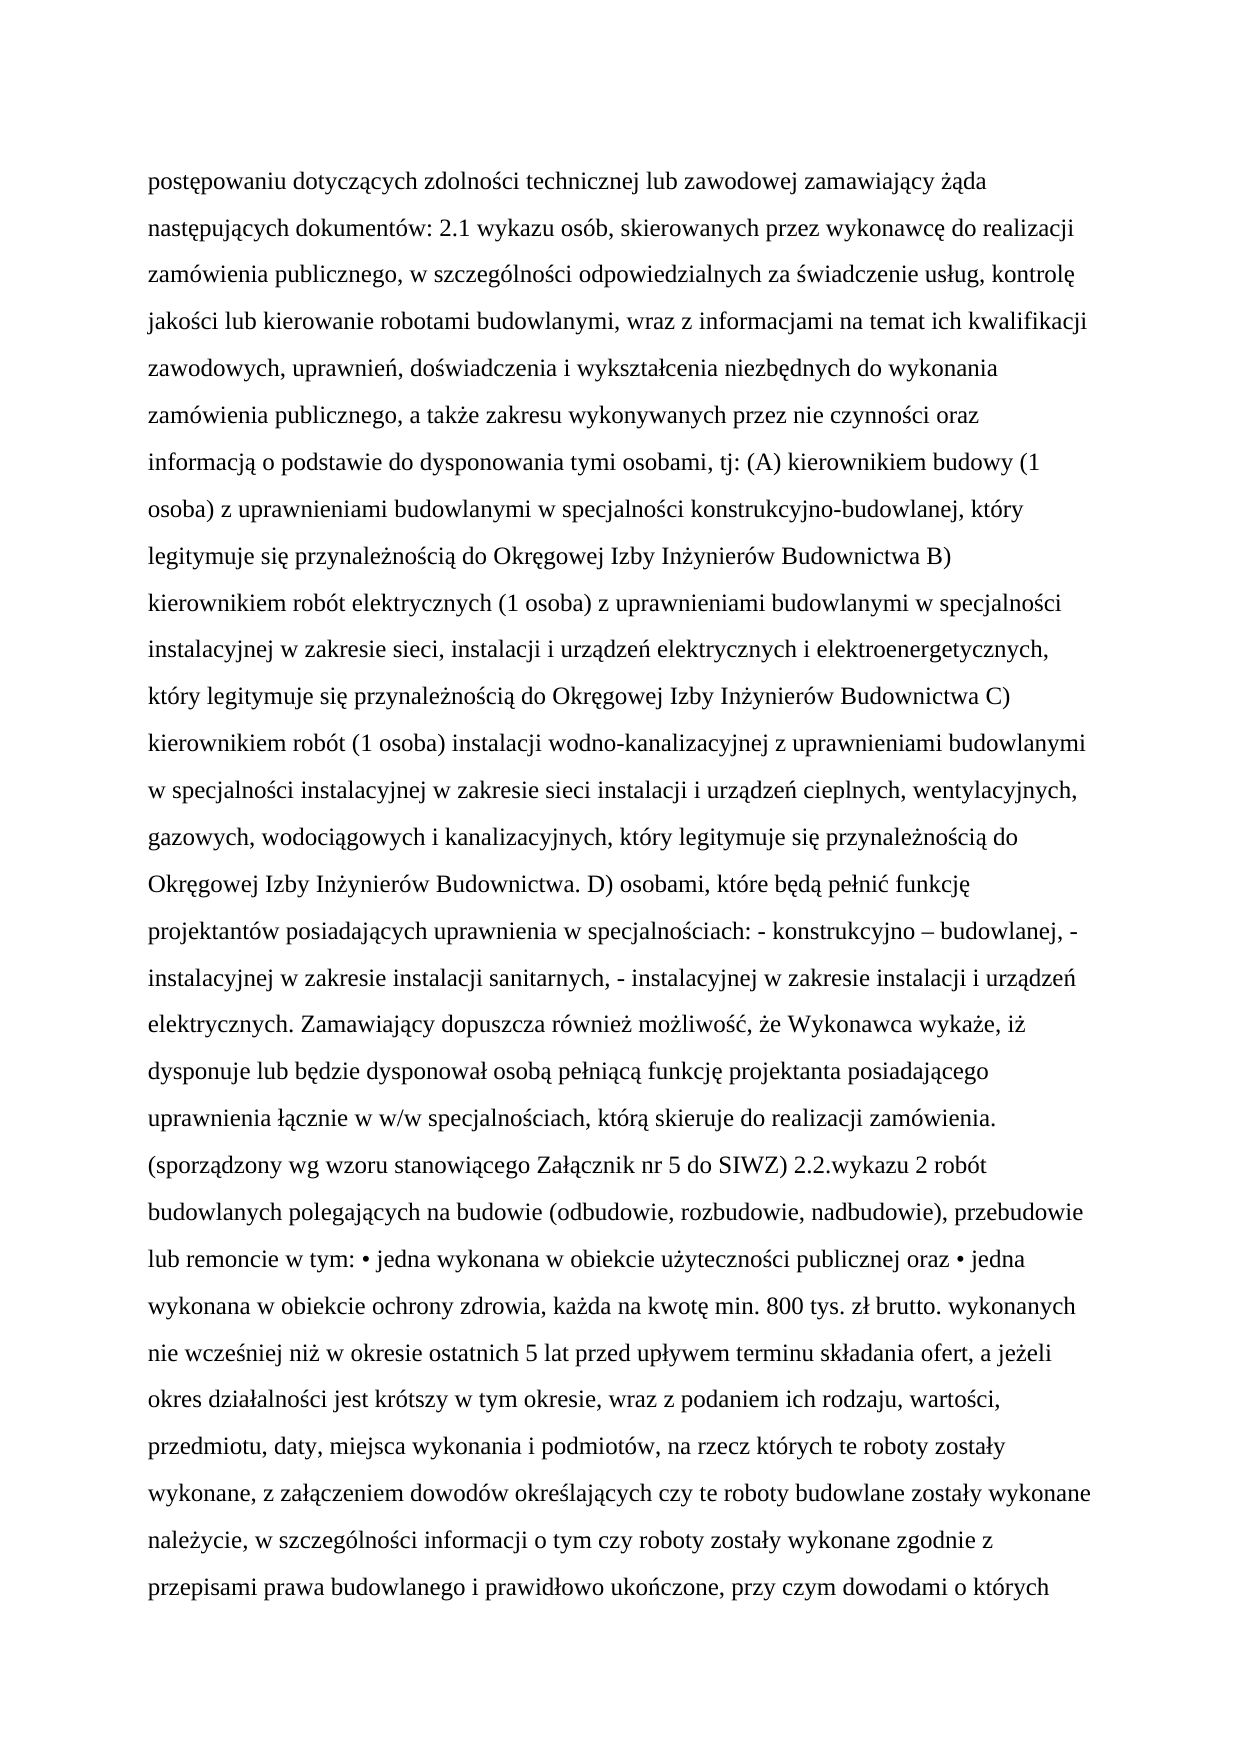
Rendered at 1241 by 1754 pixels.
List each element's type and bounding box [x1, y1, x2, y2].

text [148, 148, 1093, 1601]
